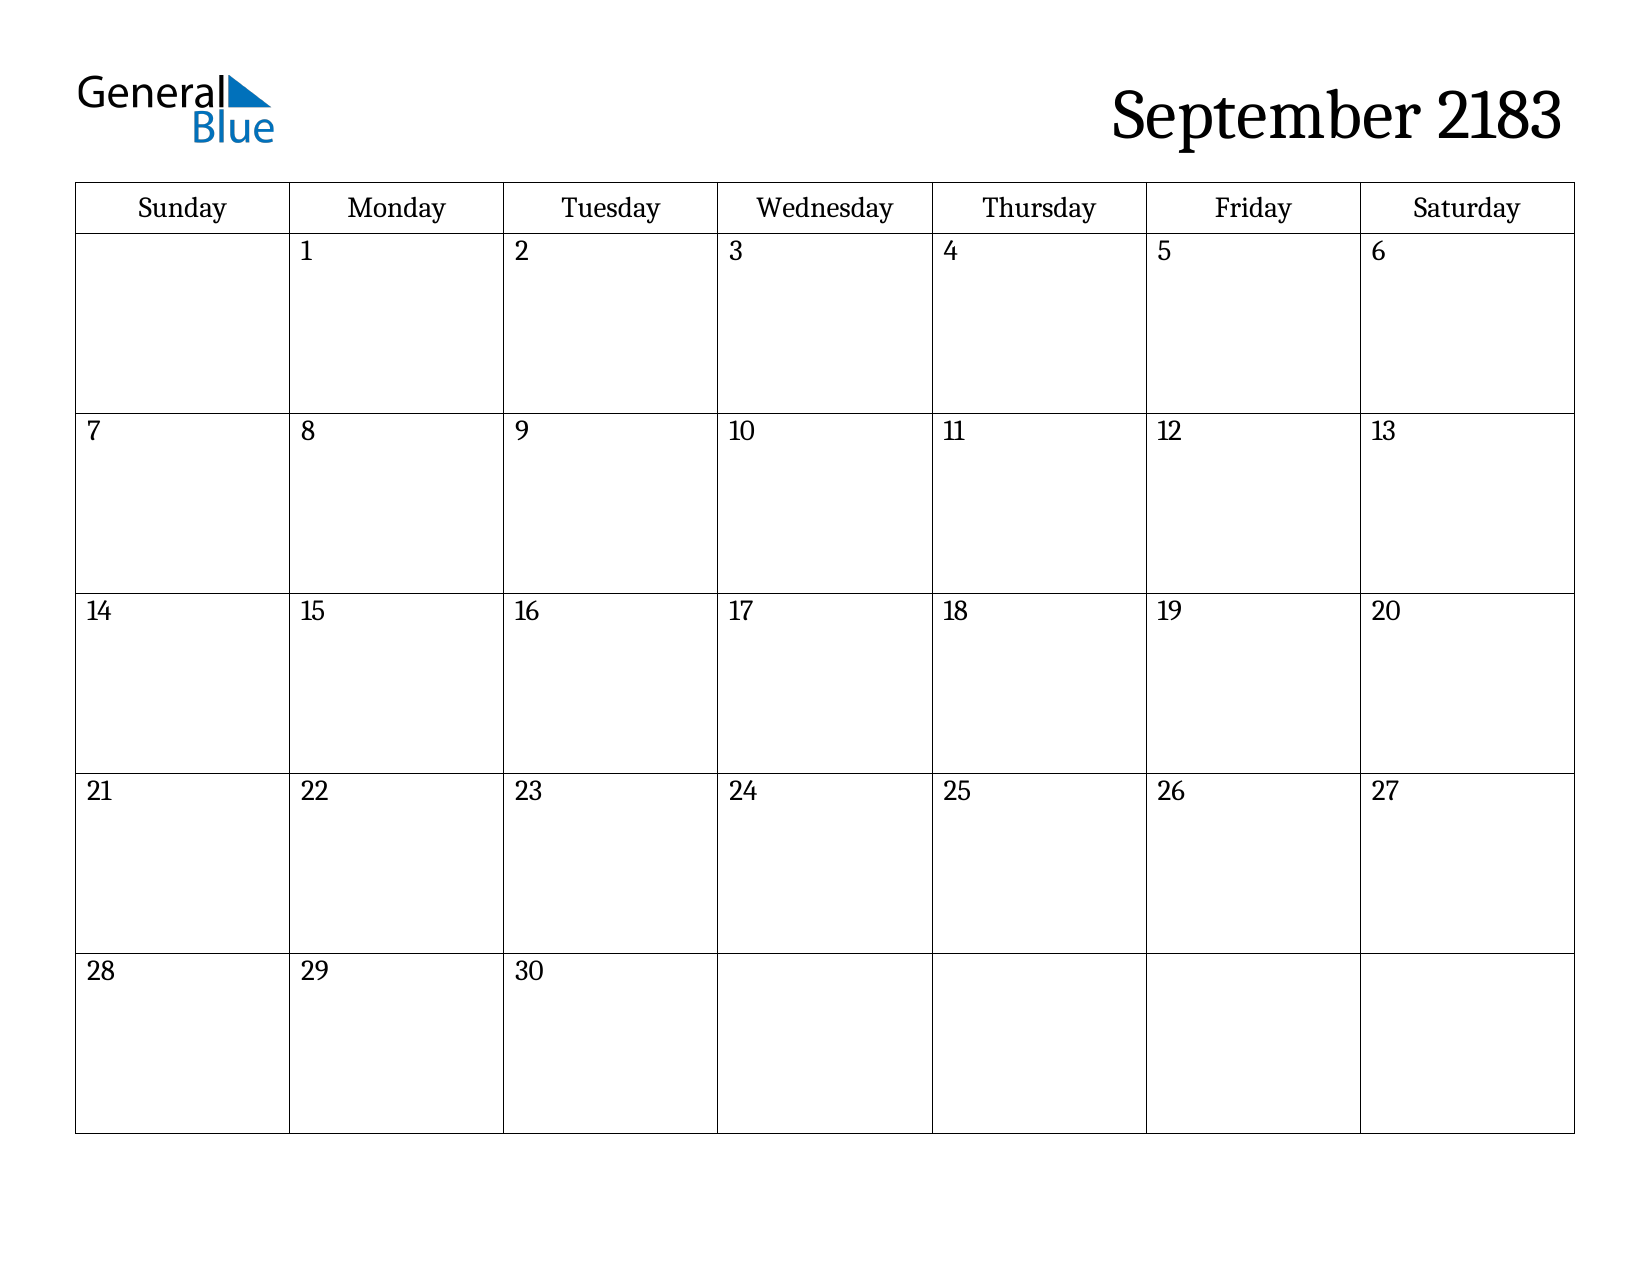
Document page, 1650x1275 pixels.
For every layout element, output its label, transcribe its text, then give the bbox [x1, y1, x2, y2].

table_cell Thursday [933, 183, 1146, 233]
table_cell [76, 448, 289, 593]
table_cell 5 [1147, 234, 1360, 267]
table_cell Monday [290, 183, 503, 233]
table_cell 3 [718, 234, 932, 267]
table_cell [1147, 988, 1360, 1133]
table_cell [76, 627, 289, 773]
table_cell [76, 267, 289, 413]
table_cell 19 [1147, 594, 1360, 627]
table_cell [718, 808, 932, 953]
table_cell [1147, 954, 1360, 987]
table_cell Saturday [1361, 183, 1574, 233]
table_cell 13 [1361, 414, 1574, 447]
table_cell [504, 448, 717, 593]
table_cell Friday [1147, 183, 1360, 233]
table_cell 21 [76, 774, 289, 807]
table_cell 2 [504, 234, 717, 267]
table_cell 26 [1147, 774, 1360, 807]
table_cell 17 [718, 594, 932, 627]
table_cell Tuesday [504, 183, 717, 233]
table_cell 29 [290, 954, 503, 987]
table_cell [76, 988, 289, 1133]
table_cell [1147, 627, 1360, 773]
table_cell [933, 448, 1146, 593]
table_cell 20 [1361, 594, 1574, 627]
table_cell [718, 267, 932, 413]
table_cell [718, 448, 932, 593]
table_cell [1361, 448, 1574, 593]
picture [78, 75, 274, 143]
table_cell [76, 234, 289, 267]
table_cell [1361, 627, 1574, 773]
table_cell [1361, 954, 1574, 987]
table_cell [290, 448, 503, 593]
table_cell 7 [76, 414, 289, 447]
table_cell 15 [290, 594, 503, 627]
table_cell [933, 954, 1146, 987]
table_cell [504, 627, 717, 773]
table_cell 8 [290, 414, 503, 447]
table_cell [504, 267, 717, 413]
table_cell 12 [1147, 414, 1360, 447]
table_cell 16 [504, 594, 717, 627]
table_cell 22 [290, 774, 503, 807]
table_cell [290, 808, 503, 953]
table_cell [933, 808, 1146, 953]
table_cell [1147, 808, 1360, 953]
table_cell 6 [1361, 234, 1574, 267]
table_cell [1361, 808, 1574, 953]
table_cell 24 [718, 774, 932, 807]
table_cell 28 [76, 954, 289, 987]
table_cell [76, 808, 289, 953]
table_cell [933, 627, 1146, 773]
table_header September 2183 [504, 75, 1574, 182]
table_cell [718, 988, 932, 1133]
table_cell [1361, 267, 1574, 413]
table_cell [290, 267, 503, 413]
table_cell [504, 988, 717, 1133]
table_cell Sunday [76, 183, 289, 233]
table_cell 4 [933, 234, 1146, 267]
table_cell 23 [504, 774, 717, 807]
table_cell 14 [76, 594, 289, 627]
table_cell [933, 988, 1146, 1133]
table_cell 18 [933, 594, 1146, 627]
table_cell [1147, 448, 1360, 593]
table_cell [1361, 988, 1574, 1133]
table_cell 27 [1361, 774, 1574, 807]
table_cell 9 [504, 414, 717, 447]
table_cell 30 [504, 954, 717, 987]
table_header [76, 75, 503, 182]
table_cell [1147, 267, 1360, 413]
table_cell [718, 954, 932, 987]
table_cell 1 [290, 234, 503, 267]
table_cell [290, 627, 503, 773]
table_cell [504, 808, 717, 953]
table_cell [933, 267, 1146, 413]
table_cell Wednesday [718, 183, 932, 233]
table_cell 25 [933, 774, 1146, 807]
table_cell 10 [718, 414, 932, 447]
table_cell 11 [933, 414, 1146, 447]
table_cell [718, 627, 932, 773]
table_cell [290, 988, 503, 1133]
